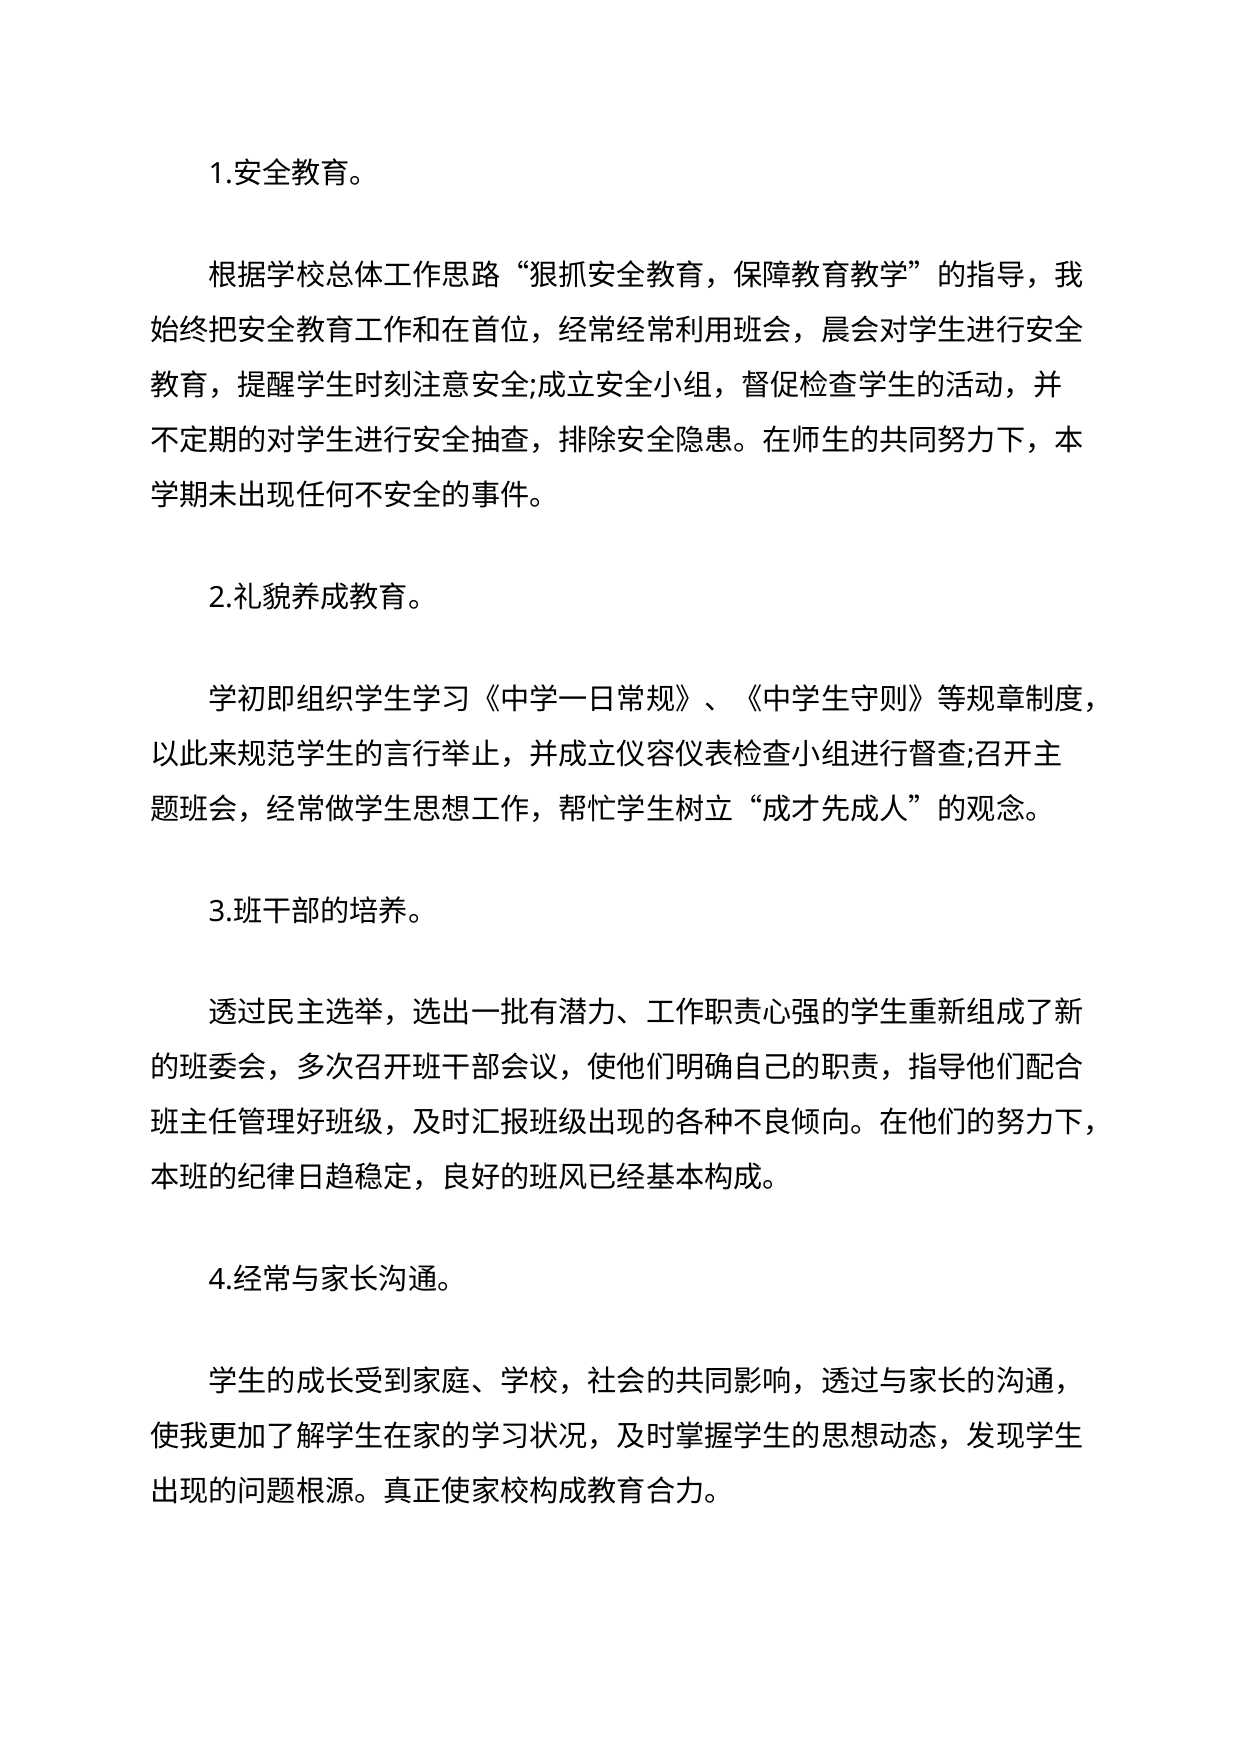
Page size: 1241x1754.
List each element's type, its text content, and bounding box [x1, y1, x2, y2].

text 学生的成长受到家庭、学校，社会的共同影响，透过与家长的沟通，使我更加了解学生在家的学习状况，及时掌握学生的思想动态，发现学生出现的问题根源。真正使家校构成教育合力。 [150, 1357, 1090, 1509]
text 透过民主选举，选出一批有潜力、工作职责心强的学生重新组成了新的班委会，多次召开班干部会议，使他们明确自己的职责，指导他们配合班主任管理好班级，及时汇报班级出现的各种不良倾向。在他们的努力下，本班的纪律日趋稳定，良好的班风已经基本构成。 [150, 989, 1090, 1196]
text 2.礼貌养成教育。 [150, 573, 1090, 616]
text 1.安全教育。 [150, 150, 1090, 192]
text 学初即组织学生学习《中学一日常规》、《中学生守则》等规章制度，以此来规范学生的言行举止，并成立仪容仪表检查小组进行督查;召开主题班会，经常做学生思想工作，帮忙学生树立“成才先成人”的观念。 [150, 675, 1090, 828]
text 3.班干部的培养。 [150, 887, 1090, 929]
text 根据学校总体工作思路“狠抓安全教育，保障教育教学”的指导，我始终把安全教育工作和在首位，经常经常利用班会，晨会对学生进行安全教育，提醒学生时刻注意安全;成立安全小组，督促检查学生的活动，并不定期的对学生进行安全抽查，排除安全隐患。在师生的共同努力下，本学期未出现任何不安全的事件。 [150, 252, 1090, 514]
text 4.经常与家长沟通。 [150, 1256, 1090, 1298]
